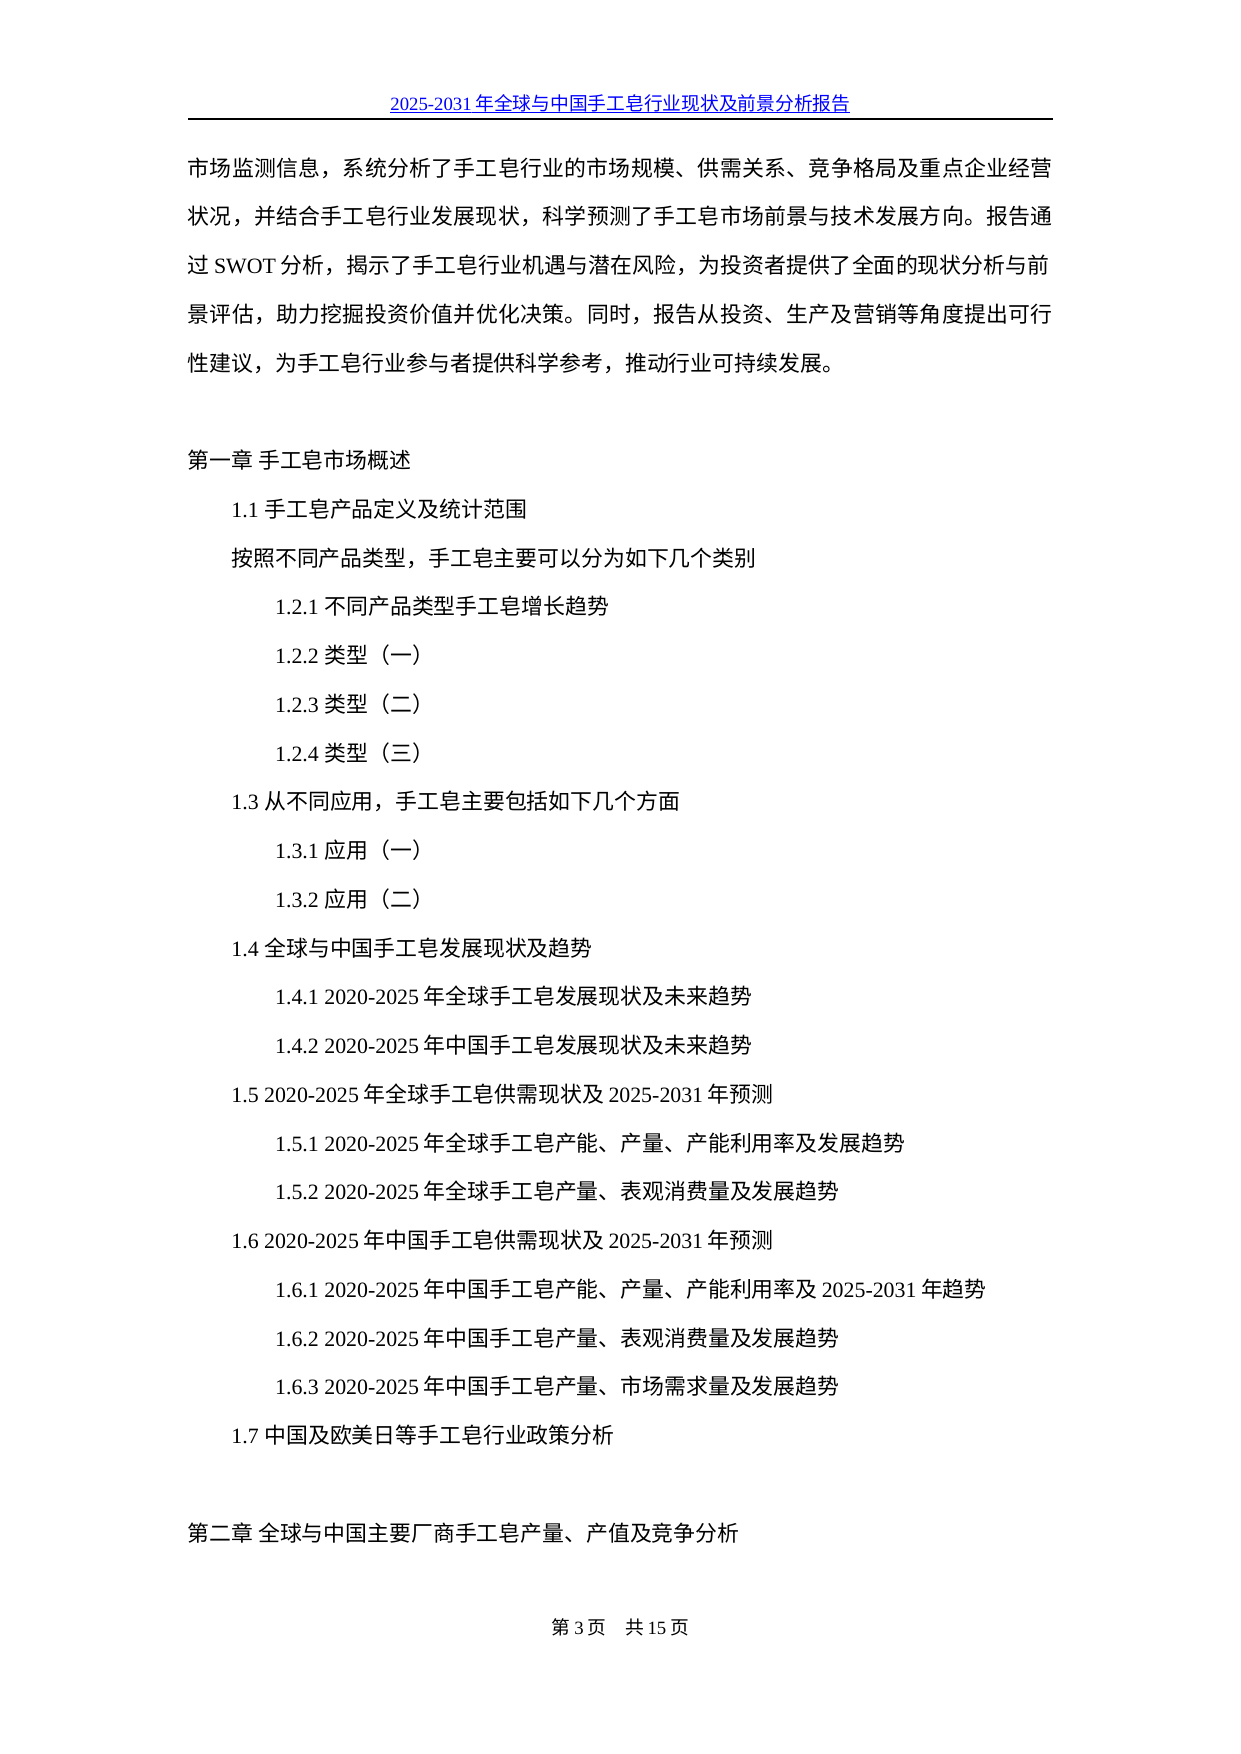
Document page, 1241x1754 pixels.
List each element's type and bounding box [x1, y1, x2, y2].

text [187, 150, 1053, 1548]
